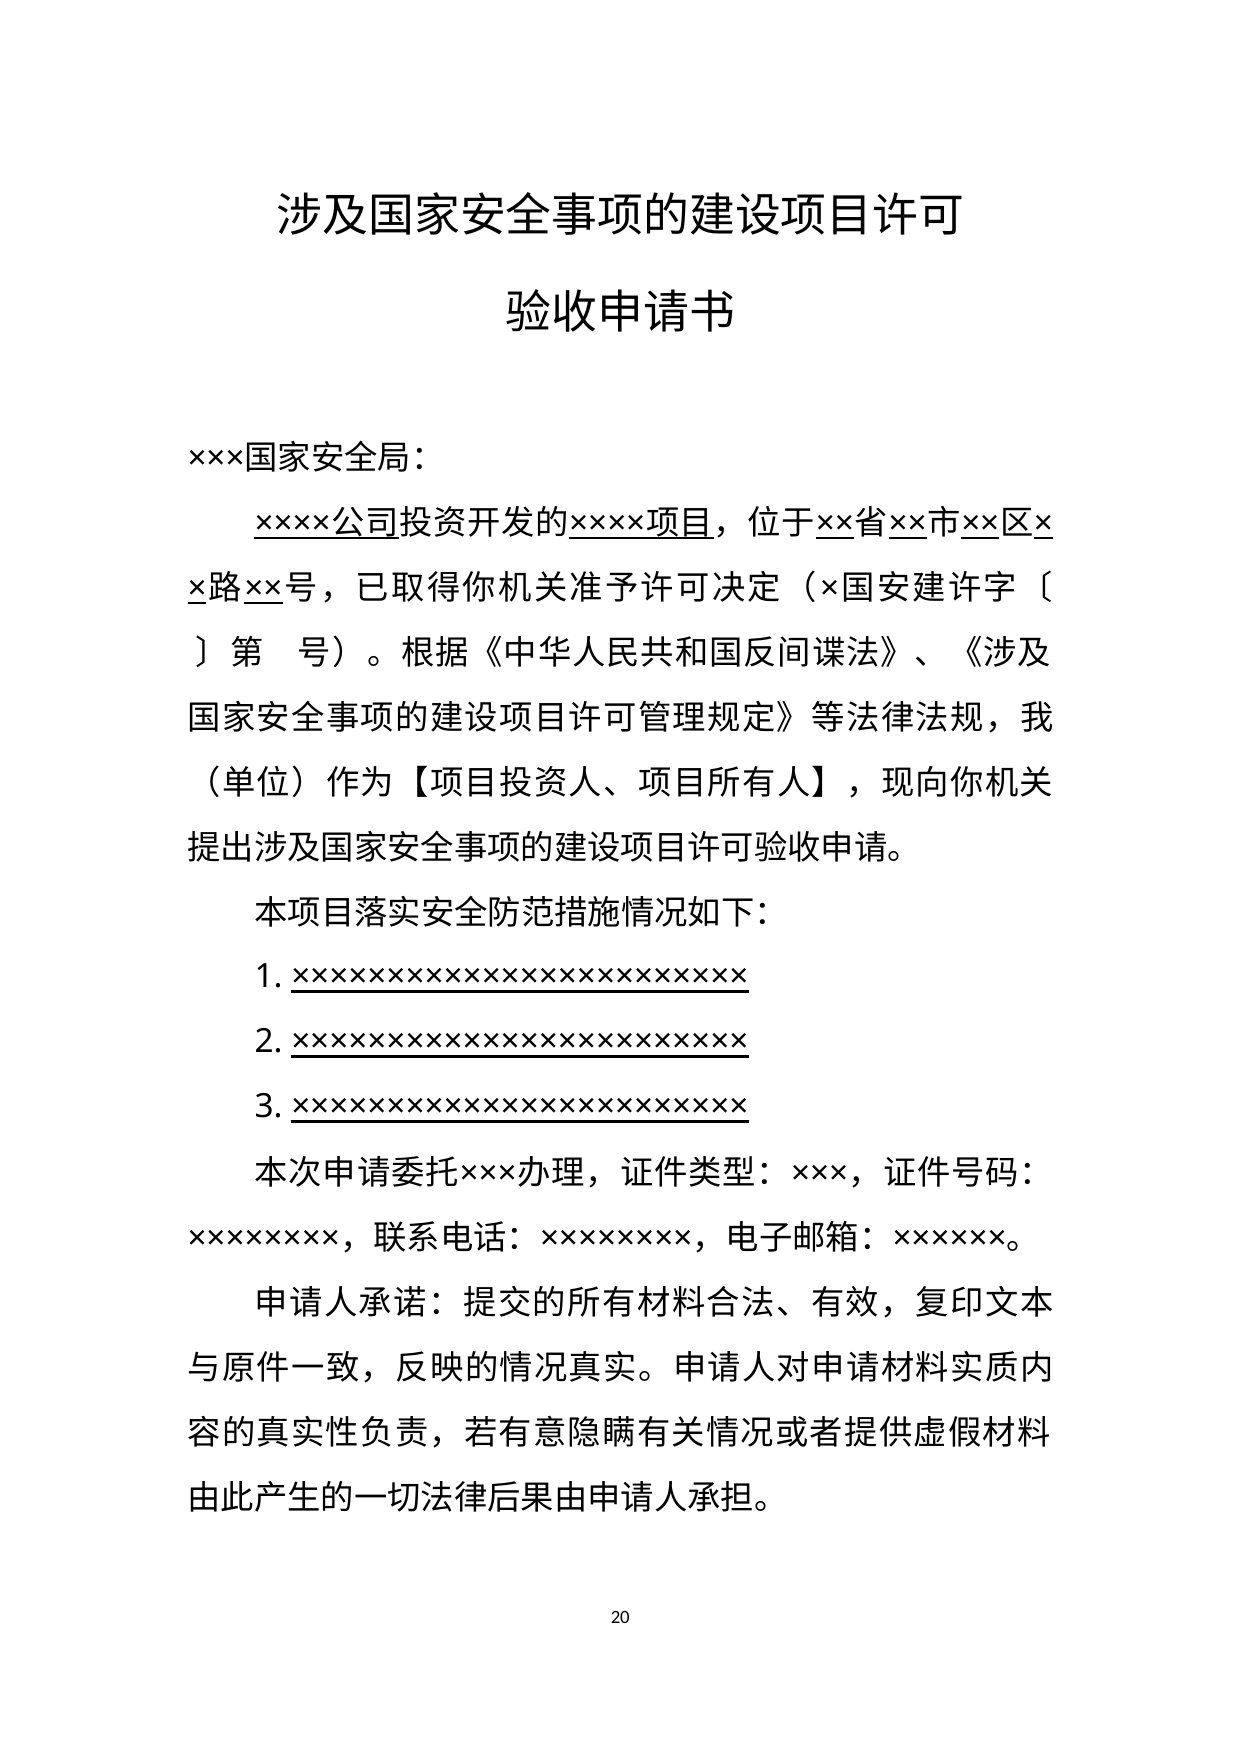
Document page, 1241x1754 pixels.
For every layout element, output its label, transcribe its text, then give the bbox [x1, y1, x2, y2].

list ×××××××××××××××××××××××× [187, 1072, 1053, 1137]
list ×××××××××××××××××××××××× [187, 942, 1053, 1007]
text 本项目落实安全防范措施情况如下： [187, 877, 1053, 942]
text 涉及国家安全事项的建设项目许可 [187, 162, 1053, 260]
text ××××公司投资开发的××××项目，位于××省××市××区××路××号，已取得你机关准予许可决定（×国安建许字〔 〕第 号）。根据《中华人民共和国反间谍法》、《涉及国家安全事项的建设项目许可管理规定》等法律法规，我（单位）作为【项目投资人、项目所有人】，现向你机关提出涉及国家安全事项的建设项目许可验收申请。 [187, 487, 1053, 877]
text 验收申请书 [187, 260, 1053, 357]
text 本次申请委托×××办理，证件类型：×××，证件号码：××××××××，联系电话：××××××××，电子邮箱：××××××。 [187, 1137, 1053, 1267]
text ×××国家安全局： [187, 422, 1053, 487]
text 申请人承诺：提交的所有材料合法、有效，复印文本与原件一致，反映的情况真实。申请人对申请材料实质内容的真实性负责，若有意隐瞒有关情况或者提供虚假材料，由此产生的一切法律后果由申请人承担。 [187, 1267, 1053, 1527]
list ×××××××××××××××××××××××× [187, 1007, 1053, 1072]
